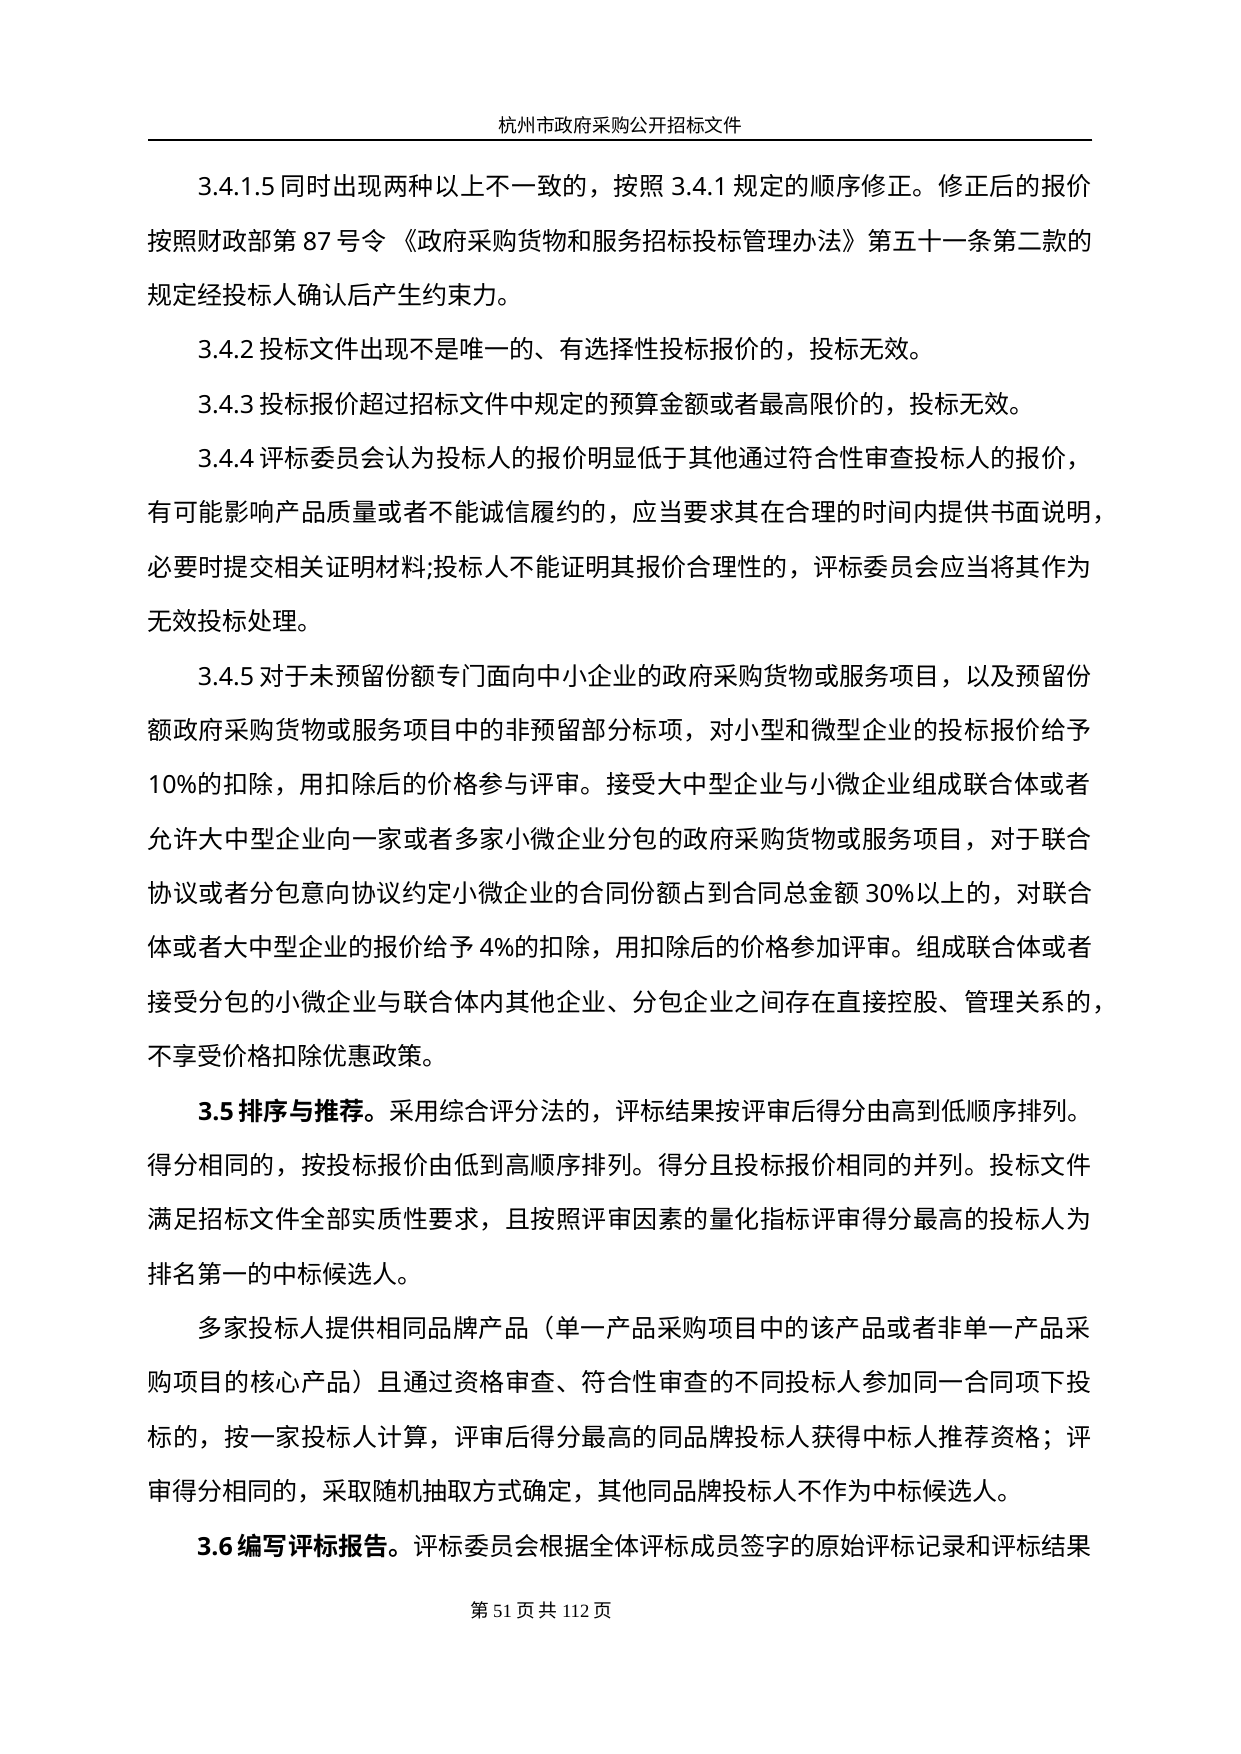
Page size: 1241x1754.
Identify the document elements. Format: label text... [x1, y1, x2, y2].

text 3.5排序与推荐。采用综合评分法的，评标结果按评审后得分由高到低顺序排列。得分相同的，按投标报价由低到高顺序排列。得分且投标报价相同的并列。投标文件满足招标文件全部实质性要求，且按照评审因素的量化指标评审得分最高的投标人为排名第一的中标候选人。 [148, 1091, 1092, 1290]
text 3.4.1.5同时出现两种以上不一致的，按照3.4.1规定的顺序修正。修正后的报价按照财政部第87号令 《政府采购货物和服务招标投标管理办法》第五十一条第二款的规定经投标人确认后产生约束力。 [148, 167, 1092, 312]
text 3.4.3投标报价超过招标文件中规定的预算金额或者最高限价的，投标无效。 [148, 384, 1092, 420]
text 3.4.2投标文件出现不是唯一的、有选择性投标报价的，投标无效。 [148, 330, 1092, 366]
text 多家投标人提供相同品牌产品（单一产品采购项目中的该产品或者非单一产品采购项目的核心产品）且通过资格审查、符合性审查的不同投标人参加同一合同项下投标的，按一家投标人计算，评审后得分最高的同品牌投标人获得中标人推荐资格；评审得分相同的，采取随机抽取方式确定，其他同品牌投标人不作为中标候选人。 [148, 1308, 1092, 1508]
text 3.4.4评标委员会认为投标人的报价明显低于其他通过符合性审查投标人的报价，有可能影响产品质量或者不能诚信履约的，应当要求其在合理的时间内提供书面说明，必要时提交相关证明材料;投标人不能证明其报价合理性的，评标委员会应当将其作为无效投标处理。 [148, 438, 1092, 638]
text 3.4.5对于未预留份额专门面向中小企业的政府采购货物或服务项目，以及预留份额政府采购货物或服务项目中的非预留部分标项，对小型和微型企业的投标报价给予10%的扣除，用扣除后的价格参与评审。接受大中型企业与小微企业组成联合体或者允许大中型企业向一家或者多家小微企业分包的政府采购货物或服务项目，对于联合协议或者分包意向协议约定小微企业的合同份额占到合同总金额30%以上的，对联合体或者大中型企业的报价给予4%的扣除，用扣除后的价格参加评审。组成联合体或者接受分包的小微企业与联合体内其他企业、分包企业之间存在直接控股、管理关系的，不享受价格扣除优惠政策。 [148, 656, 1092, 1073]
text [148, 1526, 1092, 1562]
